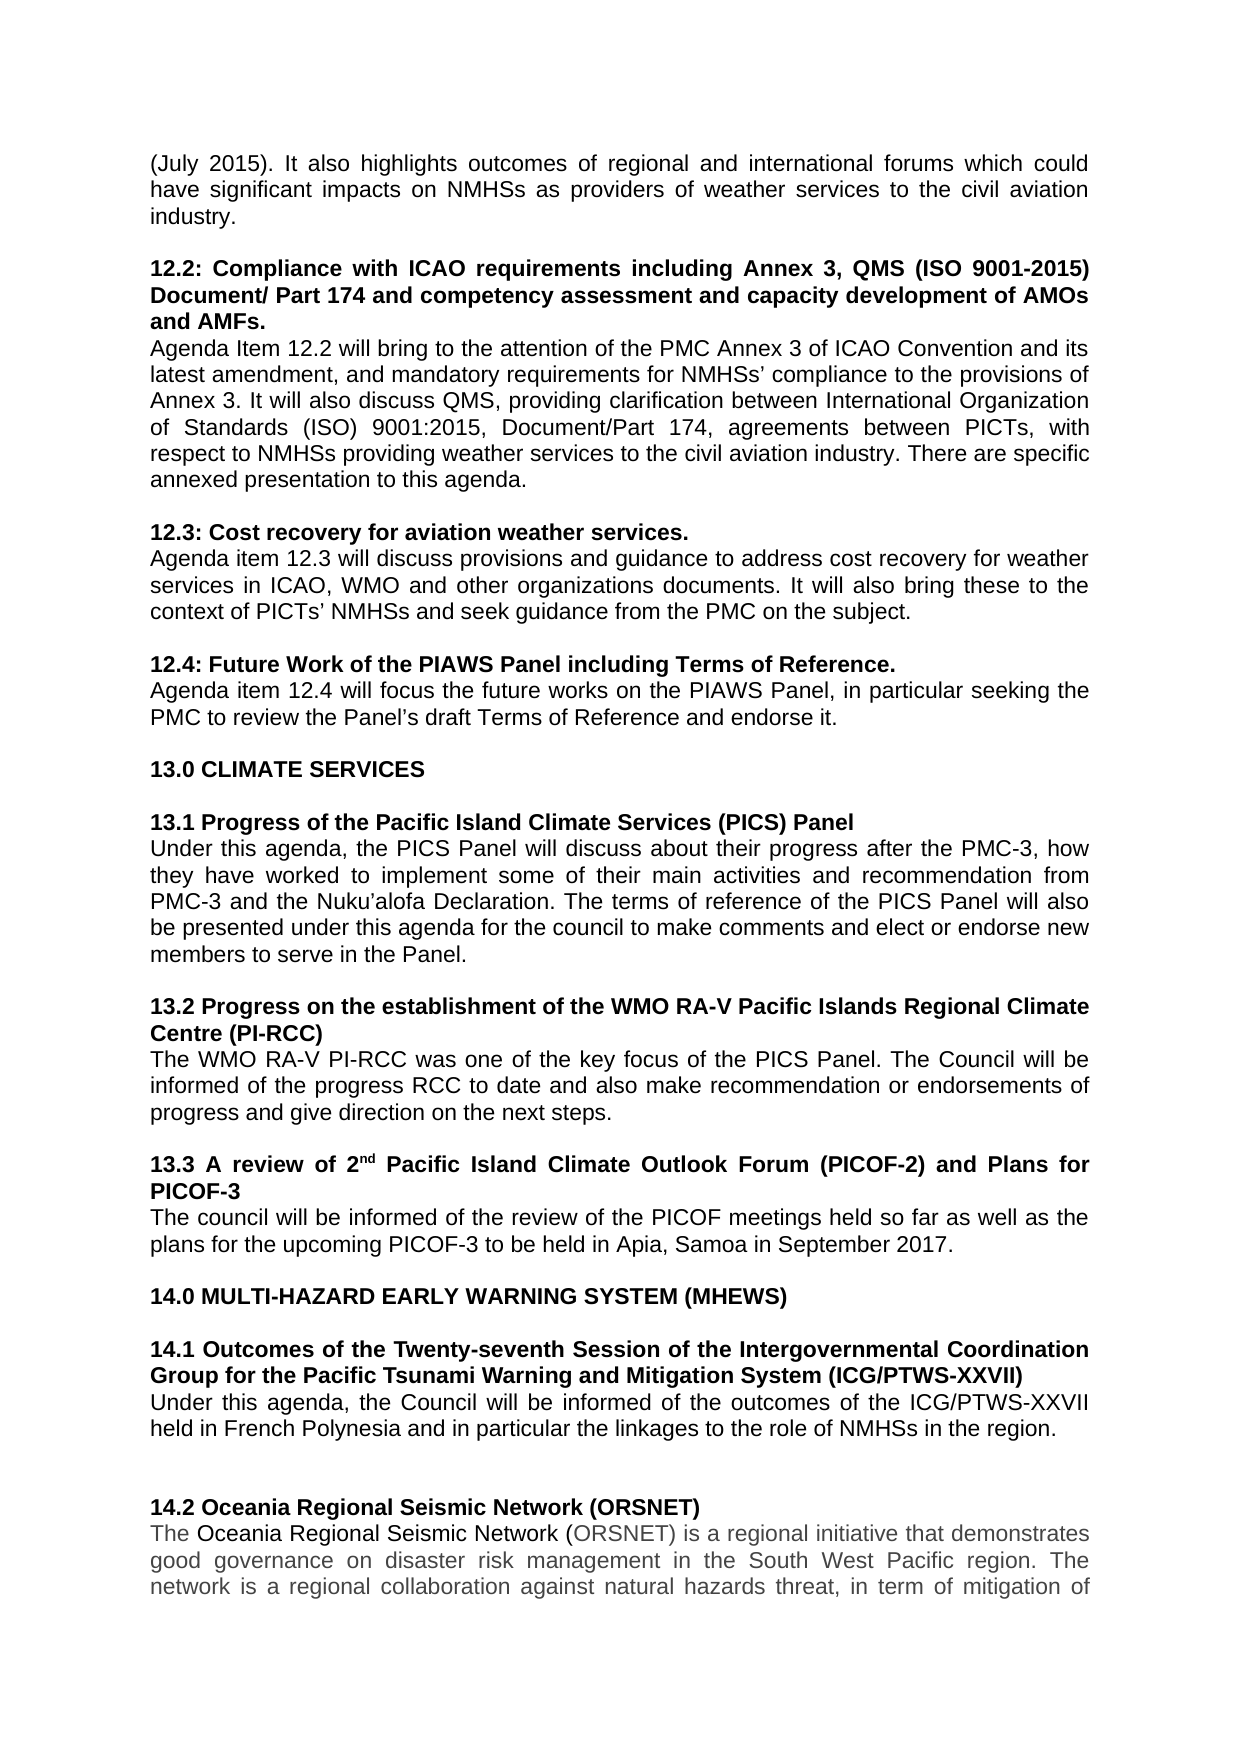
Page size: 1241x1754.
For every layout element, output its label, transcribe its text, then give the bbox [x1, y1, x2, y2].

text The WMO RA-V PI-RCC was one of the key focus of the PICS Panel. The Council will be informed of the progress RCC to date and also make recommendation or endorsements of progress and give direction on the next steps. [150, 1046, 1090, 1125]
text Under this agenda, the PICS Panel will discuss about their progress after the PMC-3, how they have worked to implement some of their main activities and recommendation from PMC-3 and the Nuku’alofa Declaration. The terms of reference of the PICS Panel will also be presented under this agenda for the council to make comments and elect or endorse new members to serve in the Panel. [150, 835, 1090, 967]
text Agenda item 12.4 will focus the future works on the PIAWS Panel, in particular seeking the PMC to review the Panel’s draft Terms of Reference and endorse it. [150, 677, 1090, 730]
text 12.2: Compliance with ICAO requirements including Annex 3, QMS (ISO 9001-2015) Document/ Part 174 and competency assessment and capacity development of AMOs and AMFs. [150, 255, 1090, 334]
text 13.2 Progress on the establishment of the WMO RA-V Pacific Islands Regional Climate Centre (PI-RCC) [150, 993, 1090, 1046]
text Agenda item 12.3 will discuss provisions and guidance to address cost recovery for weather services in ICAO, WMO and other organizations documents. It will also bring these to the context of PICTs’ NMHSs and seek guidance from the PMC on the subject. [150, 545, 1090, 624]
text The council will be informed of the review of the PICOF meetings held so far as well as the plans for the upcoming PICOF-3 to be held in Apia, Samoa in September 2017. [150, 1204, 1090, 1257]
text 13.0 CLIMATE SERVICES [150, 756, 1090, 782]
text 14.0 MULTI-HAZARD EARLY WARNING SYSTEM (MHEWS) [150, 1283, 1090, 1309]
text Agenda Item 12.2 will bring to the attention of the PMC Annex 3 of ICAO Convention and its latest amendment, and mandatory requirements for NMHSs’ compliance to the provisions of Annex 3. It will also discuss QMS, providing clarification between International Organization of Standards (ISO) 9001:2015, Document/Part 174, agreements between PICTs, with respect to NMHSs providing weather services to the civil aviation industry. There are specific annexed presentation to this agenda. [150, 334, 1090, 493]
text 13.1 Progress of the Pacific Island Climate Services (PICS) Panel [150, 809, 1090, 835]
text 12.3: Cost recovery for aviation weather services. [150, 519, 1090, 545]
text 14.1 Outcomes of the Twenty-seventh Session of the Intergovernmental Coordination Group for the Pacific Tsunami Warning and Mitigation System (ICG/PTWS-XXVII) [150, 1336, 1090, 1389]
text 12.4: Future Work of the PIAWS Panel including Terms of Reference. [150, 651, 1090, 677]
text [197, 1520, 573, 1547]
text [150, 150, 1090, 229]
text Under this agenda, the Council will be informed of the outcomes of the ICG/PTWS-XXVII held in French Polynesia and in particular the linkages to the role of NMHSs in the region. [150, 1389, 1090, 1441]
text 14.2 Oceania Regional Seismic Network (ORSNET) [150, 1494, 1090, 1520]
text 13.3 A review of 2nd Pacific Island Climate Outlook Forum (PICOF-2) and Plans for PICOF-3 [150, 1151, 1090, 1204]
